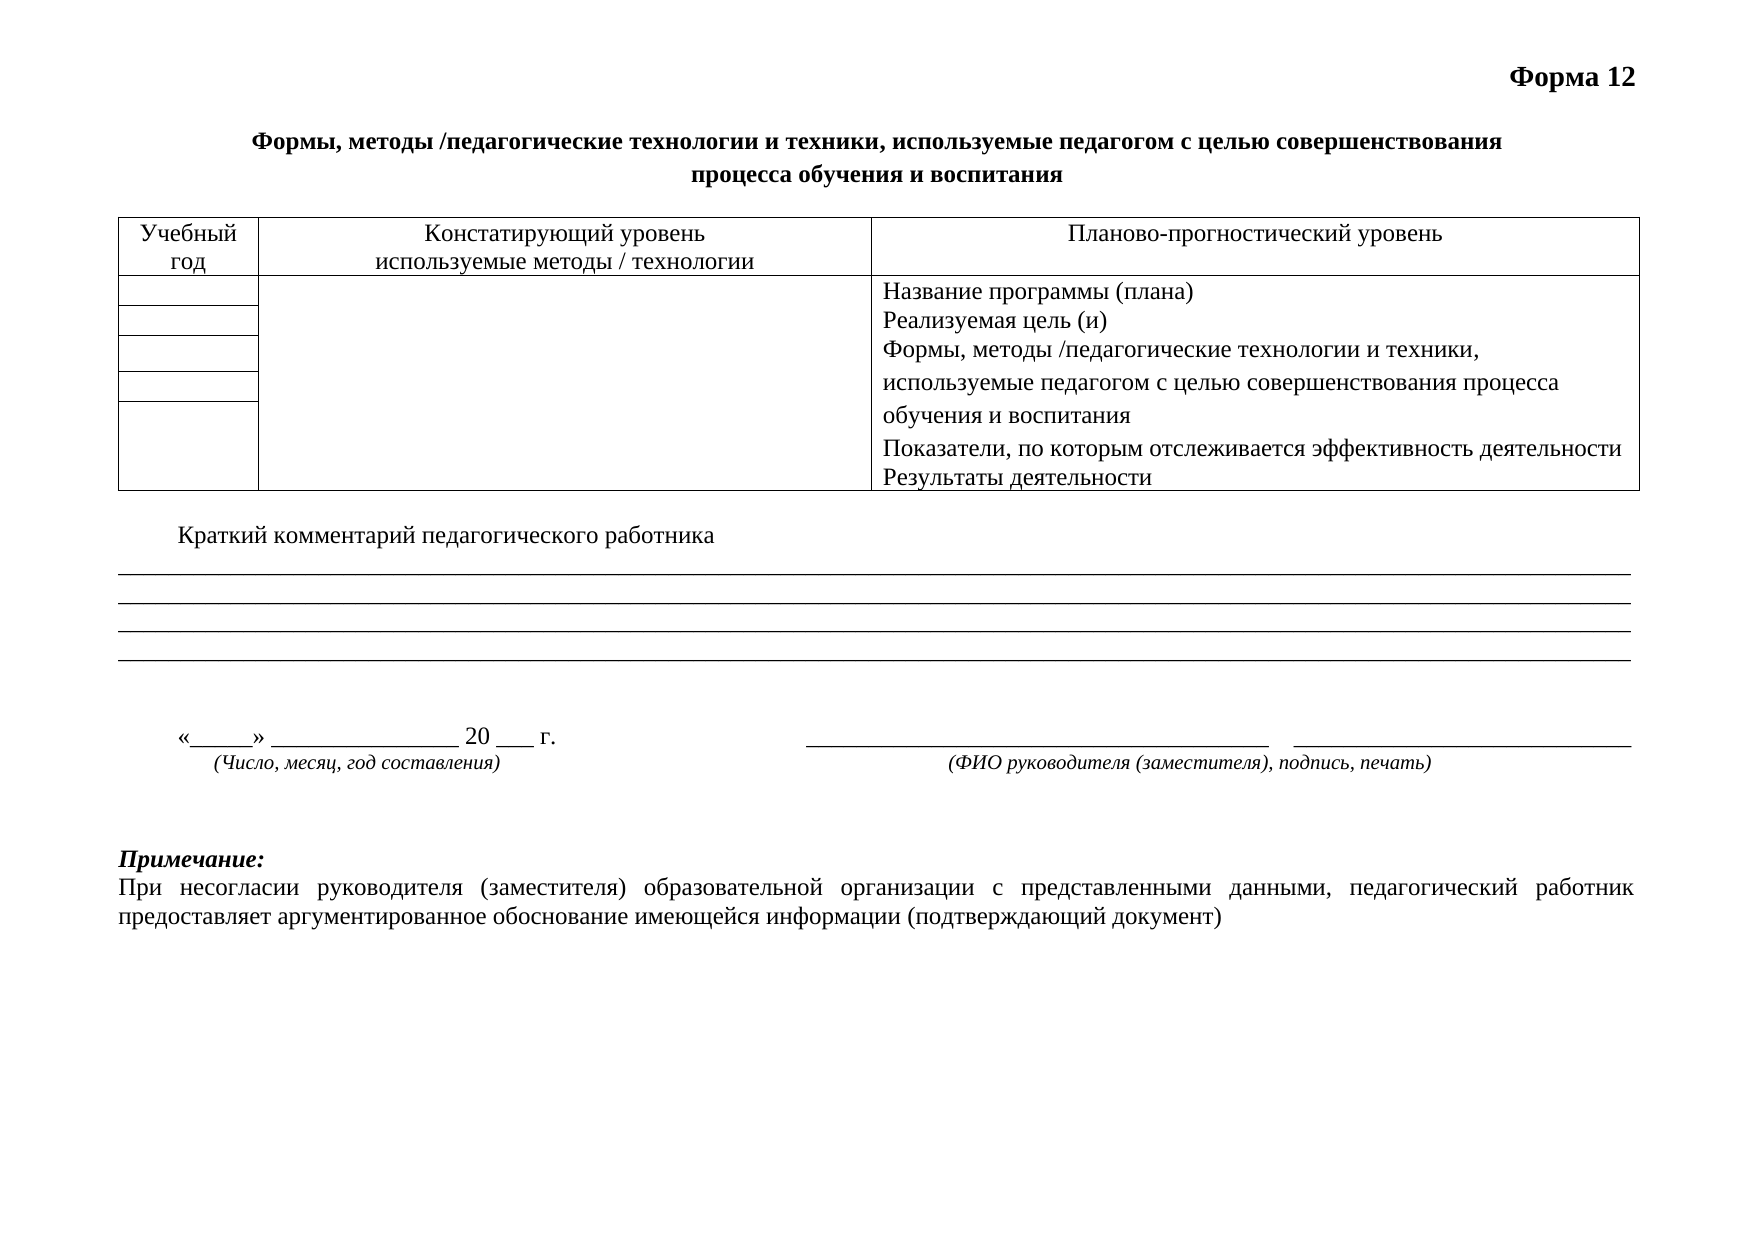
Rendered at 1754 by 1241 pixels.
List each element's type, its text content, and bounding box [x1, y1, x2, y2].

text Примечание: [118, 844, 1636, 872]
table_header Планово-прогностический уровень [872, 218, 1639, 275]
text Формы, методы /педагогические технологии и техники, используемые педагогом с целью совершенствования [118, 126, 1636, 155]
table_cell [119, 276, 258, 305]
text _________________________________________________________________________________________________________________________ [118, 606, 1636, 635]
table_cell [119, 372, 258, 401]
table_cell Название программы (плана) Реализуемая цель (и) Формы, методы /педагогические технологии и техники, используемые педагогом с целью совершенствования процесса обучения и воспитания Показатели, по которым отслеживается эффективность деятельности Результаты деятельности [872, 276, 1639, 490]
table_cell [119, 336, 258, 371]
table_cell [119, 402, 258, 490]
table_header Учебный год [119, 218, 258, 275]
text _________________________________________________________________________________________________________________________ [118, 578, 1636, 606]
text процесса обучения и воспитания [118, 159, 1636, 188]
table_header Констатирующий уровень используемые методы / технологии [259, 218, 871, 275]
text При несогласии руководителя (заместителя) образовательной организации с представленными данными, педагогический работник предоставляет аргументированное обоснование имеющейся информации (подтверждающий документ) [118, 872, 1636, 930]
table_cell [259, 276, 871, 490]
table_cell [119, 306, 258, 335]
text Краткий комментарий педагогического работника _________________________________________________________________________________________________________________________ [118, 520, 1636, 578]
text (Число, месяц, год составления) (ФИО руководителя (заместителя), подпись, печать) [118, 750, 1636, 774]
text _________________________________________________________________________________________________________________________ [118, 635, 1636, 664]
text «_____» _______________ 20 ___ г. _____________________________________ ___________________________ [118, 721, 1636, 750]
text Форма 12 [118, 59, 1636, 93]
